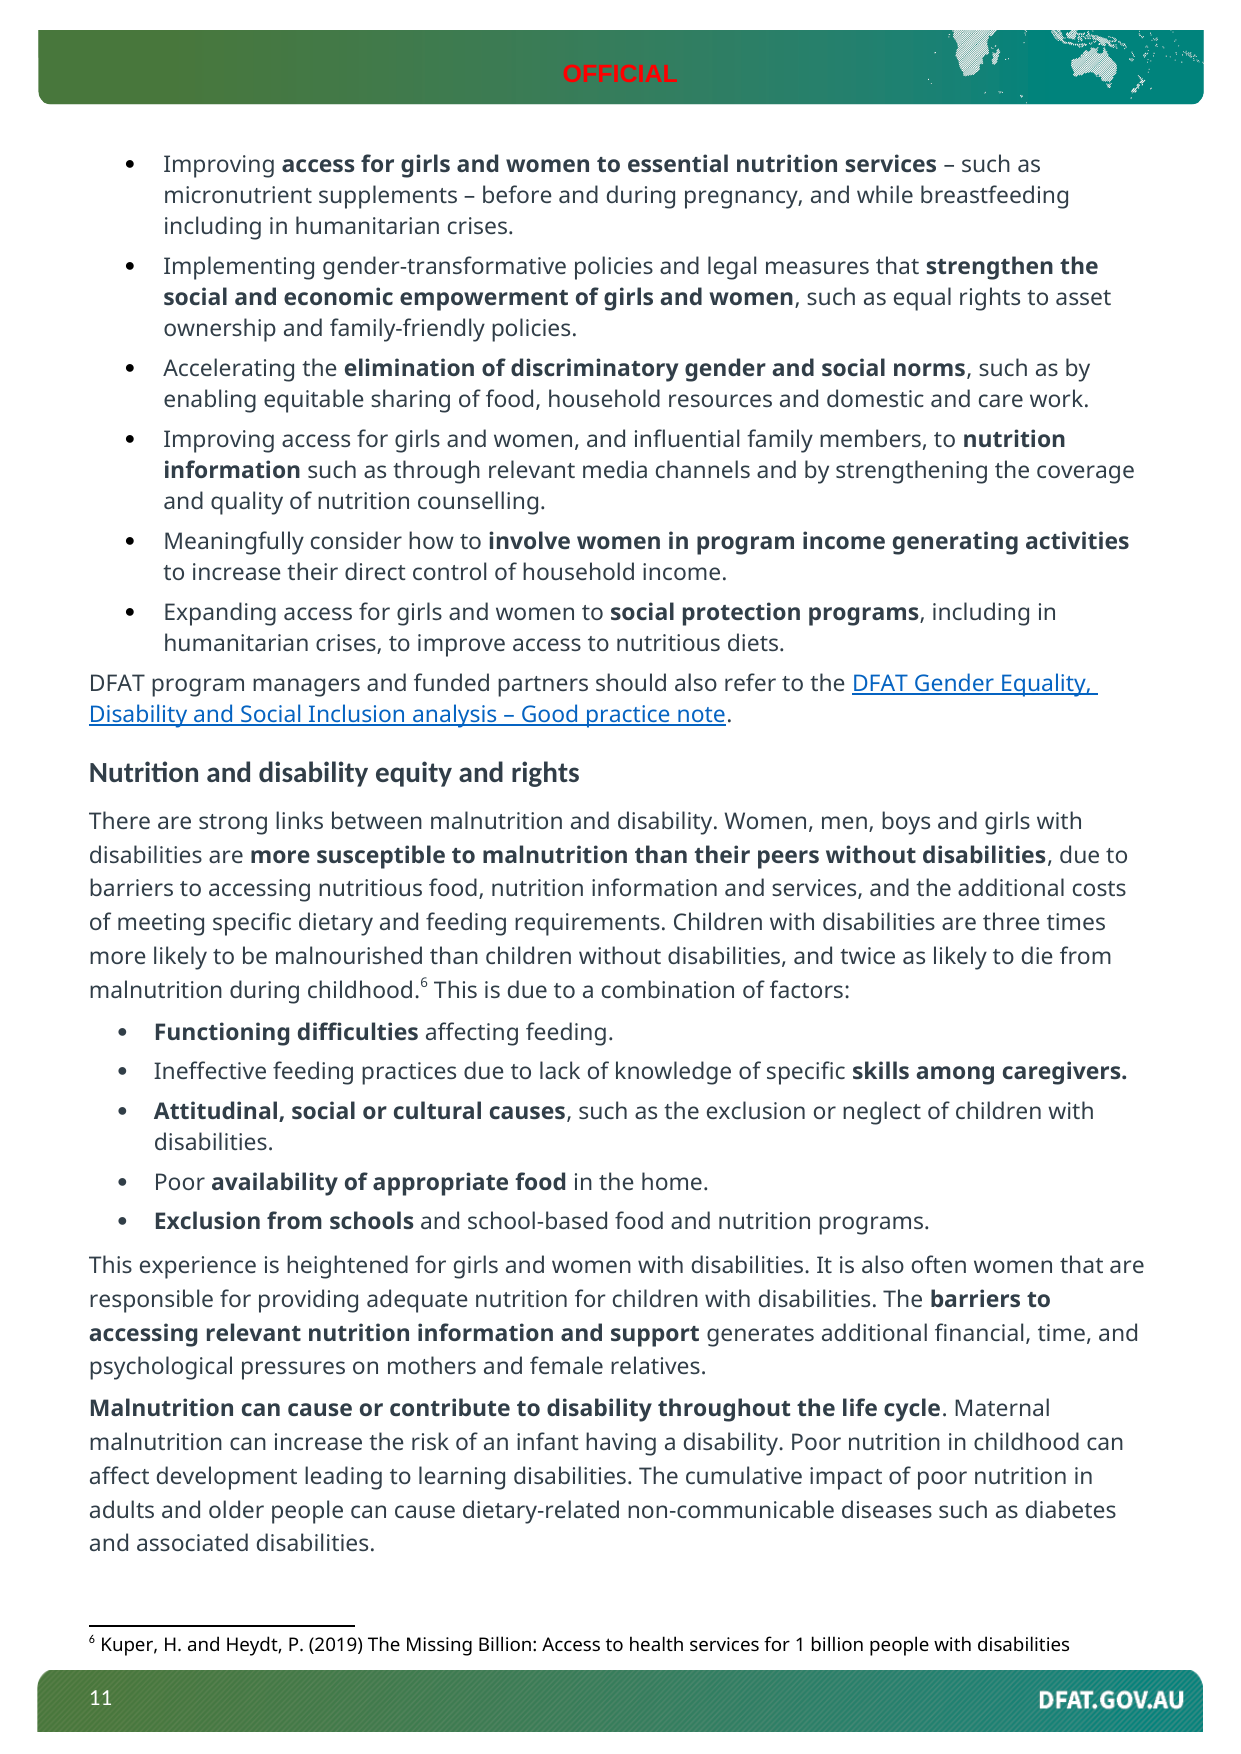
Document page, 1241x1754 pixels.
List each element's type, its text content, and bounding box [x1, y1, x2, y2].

list Accelerating the elimination of discriminatory gender and social norms, such as by enabling equitable sharing of food, household resources and domestic and care work. [126, 352, 1152, 414]
list Implementing gender-transformative policies and legal measures that strengthen the social and economic empowerment of girls and women, such as equal rights to asset ownership and family-friendly policies. [126, 250, 1152, 343]
list Expanding access for girls and women to social protection programs, including in humanitarian crises, to improve access to nutritious diets. [126, 596, 1152, 658]
text Attitudinal, social or cultural causes, such as the exclusion or neglect of children with disabilities. [118, 1095, 1152, 1157]
text DFAT program managers and funded partners should also refer to the DFAT Gender Equality, Disability and Social Inclusion analysis – Good practice note. [89, 666, 1152, 729]
text This experience is heightened for girls and women with disabilities. It is also often women that are responsible for providing adequate nutrition for children with disabilities. The barriers to accessing relevant nutrition information and support generates additional financial, time, and psychological pressures on mothers and female relatives. [89, 1249, 1152, 1382]
text Malnutrition can cause or contribute to disability throughout the life cycle. Maternal malnutrition can increase the risk of an infant having a disability. Poor nutrition in childhood can affect development leading to learning disabilities. The cumulative impact of poor nutrition in adults and older people can cause dietary-related non-communicable diseases such as diabetes and associated disabilities. [89, 1392, 1152, 1559]
text Functioning difficulties affecting feeding. [118, 1016, 1152, 1047]
list Improving access for girls and women to essential nutrition services – such as micronutrient supplements – before and during pregnancy, and while breastfeeding including in humanitarian crises. [126, 148, 1152, 241]
text There are strong links between malnutrition and disability. Women, men, boys and girls with disabilities are more susceptible to malnutrition than their peers without disabilities, due to barriers to accessing nutritious food, nutrition information and services, and the additional costs of meeting specific dietary and feeding requirements. Children with disabilities are three times more likely to be malnourished than children without disabilities, and twice as likely to die from malnutrition during childhood. This is due to a combination of factors: [89, 805, 1152, 1005]
list Meaningfully consider how to involve women in program income generating activities to increase their direct control of household income. [126, 525, 1152, 587]
text Ineffective feeding practices due to lack of knowledge of specific skills among caregivers. [118, 1055, 1152, 1087]
picture [0, 0, 1241, 135]
text Exclusion from schools and school-based food and nutrition programs. [118, 1205, 1152, 1237]
picture [37, 1670, 1203, 1732]
subtitle Nutrition and disability equity and rights [89, 754, 1152, 789]
text Poor availability of appropriate food in the home. [118, 1166, 1152, 1197]
list Improving access for girls and women, and influential family members, to nutrition information such as through relevant media channels and by strengthening the coverage and quality of nutrition counselling. [126, 423, 1152, 516]
